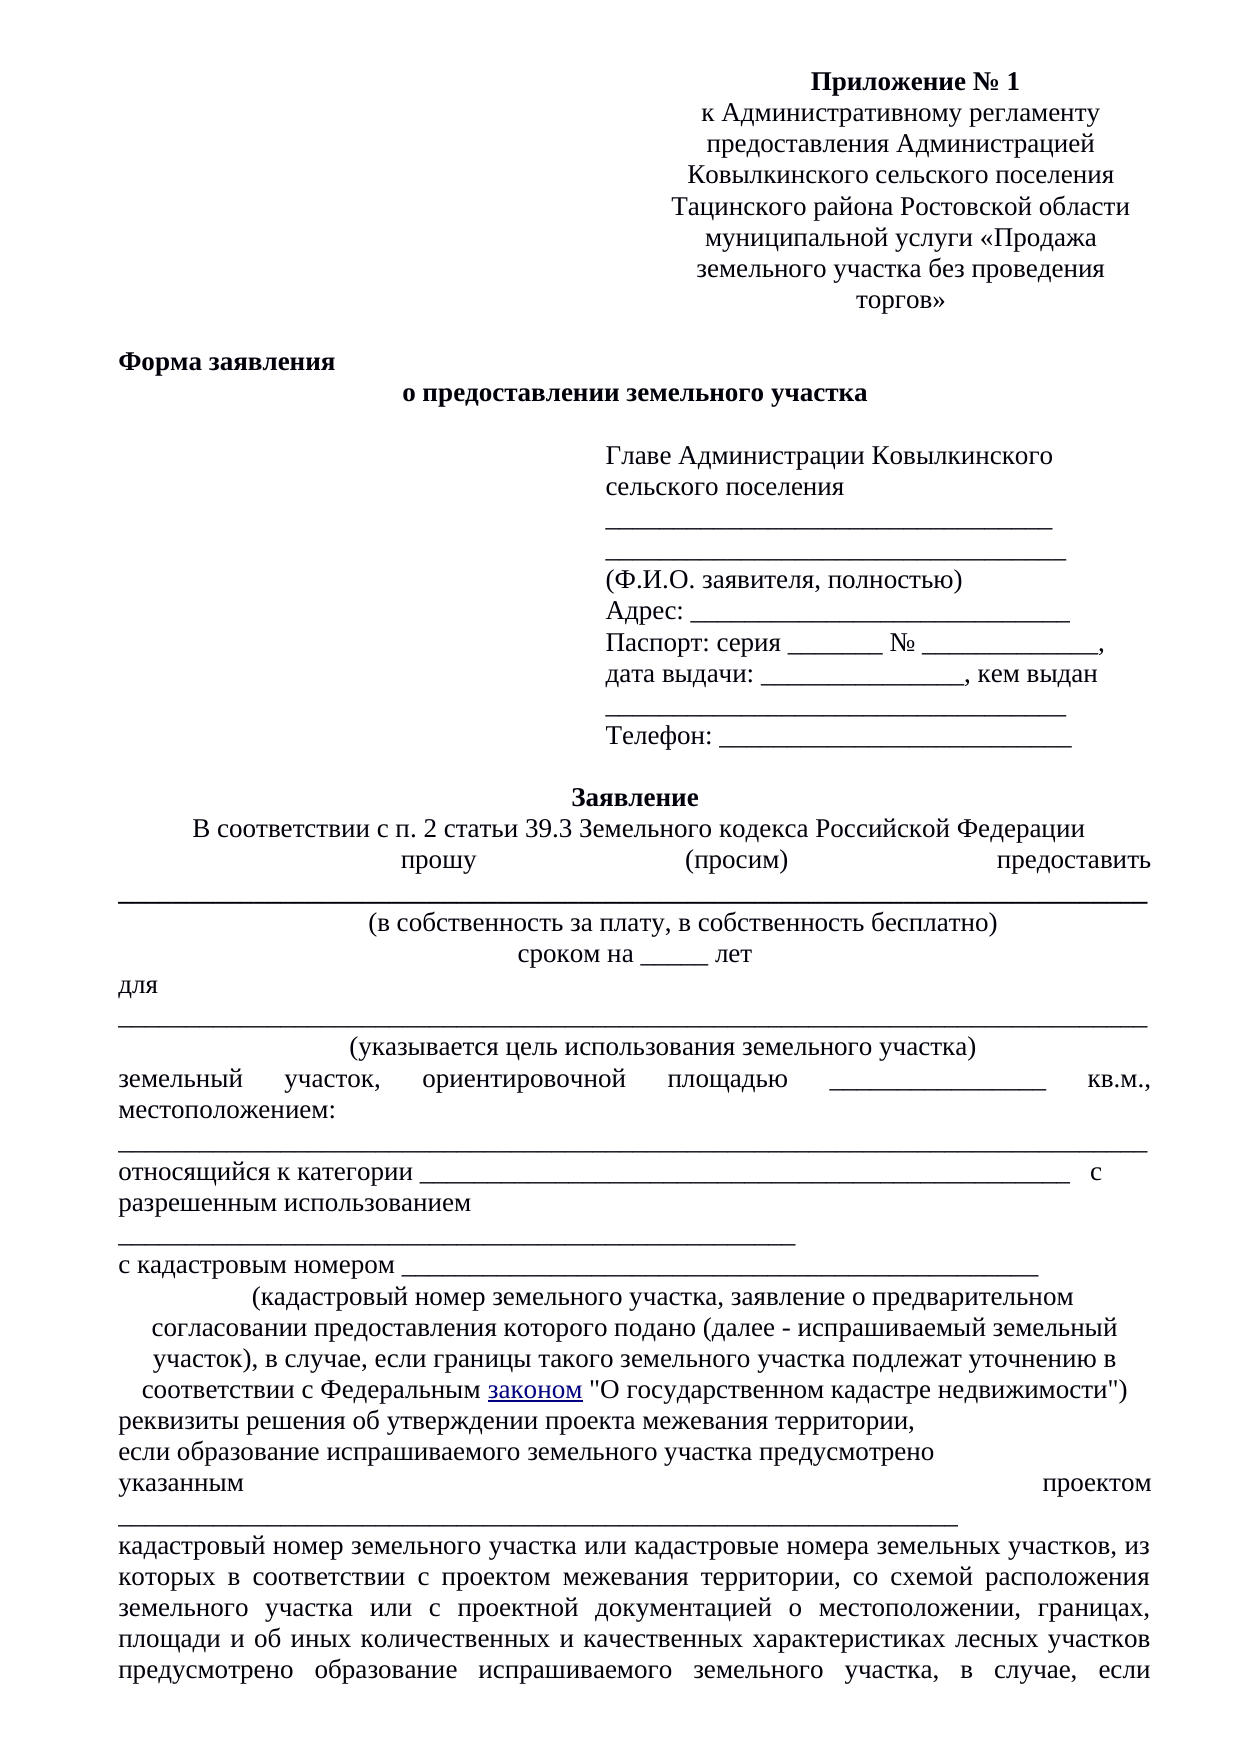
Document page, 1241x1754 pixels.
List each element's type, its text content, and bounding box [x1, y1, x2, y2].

text для ____________________________________________________________________________ [118, 968, 1152, 1031]
text прошу (просим) предоставить ____________________________________________________________________________ [118, 844, 1152, 906]
text реквизиты решения об утверждении проекта межевания территории, [118, 1404, 1152, 1435]
text (указывается цель использования земельного участка) [118, 1031, 1152, 1062]
text к Административному регламенту предоставления Администрацией Ковылкинского сельского поселения Тацинского района Ростовской области муниципальной услуги «Продажа земельного участка без проведения торгов» [650, 96, 1152, 314]
text (Ф.И.О. заявителя, полностью) [605, 563, 1152, 594]
text если образование испрашиваемого земельного участка предусмотрено [118, 1435, 1152, 1467]
text Заявление [118, 781, 1152, 812]
text (в собственность за плату, в собственность бесплатно) [118, 906, 1152, 937]
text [118, 1529, 1152, 1684]
text ____________________________________________________________________________ [118, 1124, 1152, 1155]
text земельный участок, ориентировочной площадью ________________ кв.м., местоположением: [118, 1062, 1152, 1124]
text Форма заявления [118, 345, 1152, 376]
text относящийся к категории ________________________________________________ с разрешенным использованием __________________________________________________ [118, 1155, 1152, 1248]
text сроком на _____ лет [118, 937, 1152, 968]
text _________________________________ [605, 501, 1152, 532]
text В соответствии с п. 2 статьи 39.3 Земельного кодекса Российской Федерации [118, 812, 1152, 844]
text Паспорт: серия _______ № _____________, дата выдачи: _______________, кем выдан __________________________________ [605, 626, 1152, 719]
text указанным проектом ______________________________________________________________ [118, 1467, 1152, 1529]
title о предоставлении земельного участка [118, 376, 1152, 408]
text __________________________________ [605, 532, 1152, 563]
text Телефон: __________________________ [605, 719, 1152, 750]
text Приложение № 1 [679, 65, 1152, 96]
text Адрес: ____________________________ [605, 594, 1152, 626]
text Главе Администрации Ковылкинского сельского поселения [605, 439, 1152, 501]
text с кадастровым номером _______________________________________________ [118, 1248, 1152, 1280]
text (кадастровый номер земельного участка, заявление о предварительном согласовании предоставления которого подано (далее - испрашиваемый земельный участок), в случае, если границы такого земельного участка подлежат уточнению в соответствии с Федеральным законом "О государственном кадастре недвижимости") [118, 1280, 1152, 1404]
